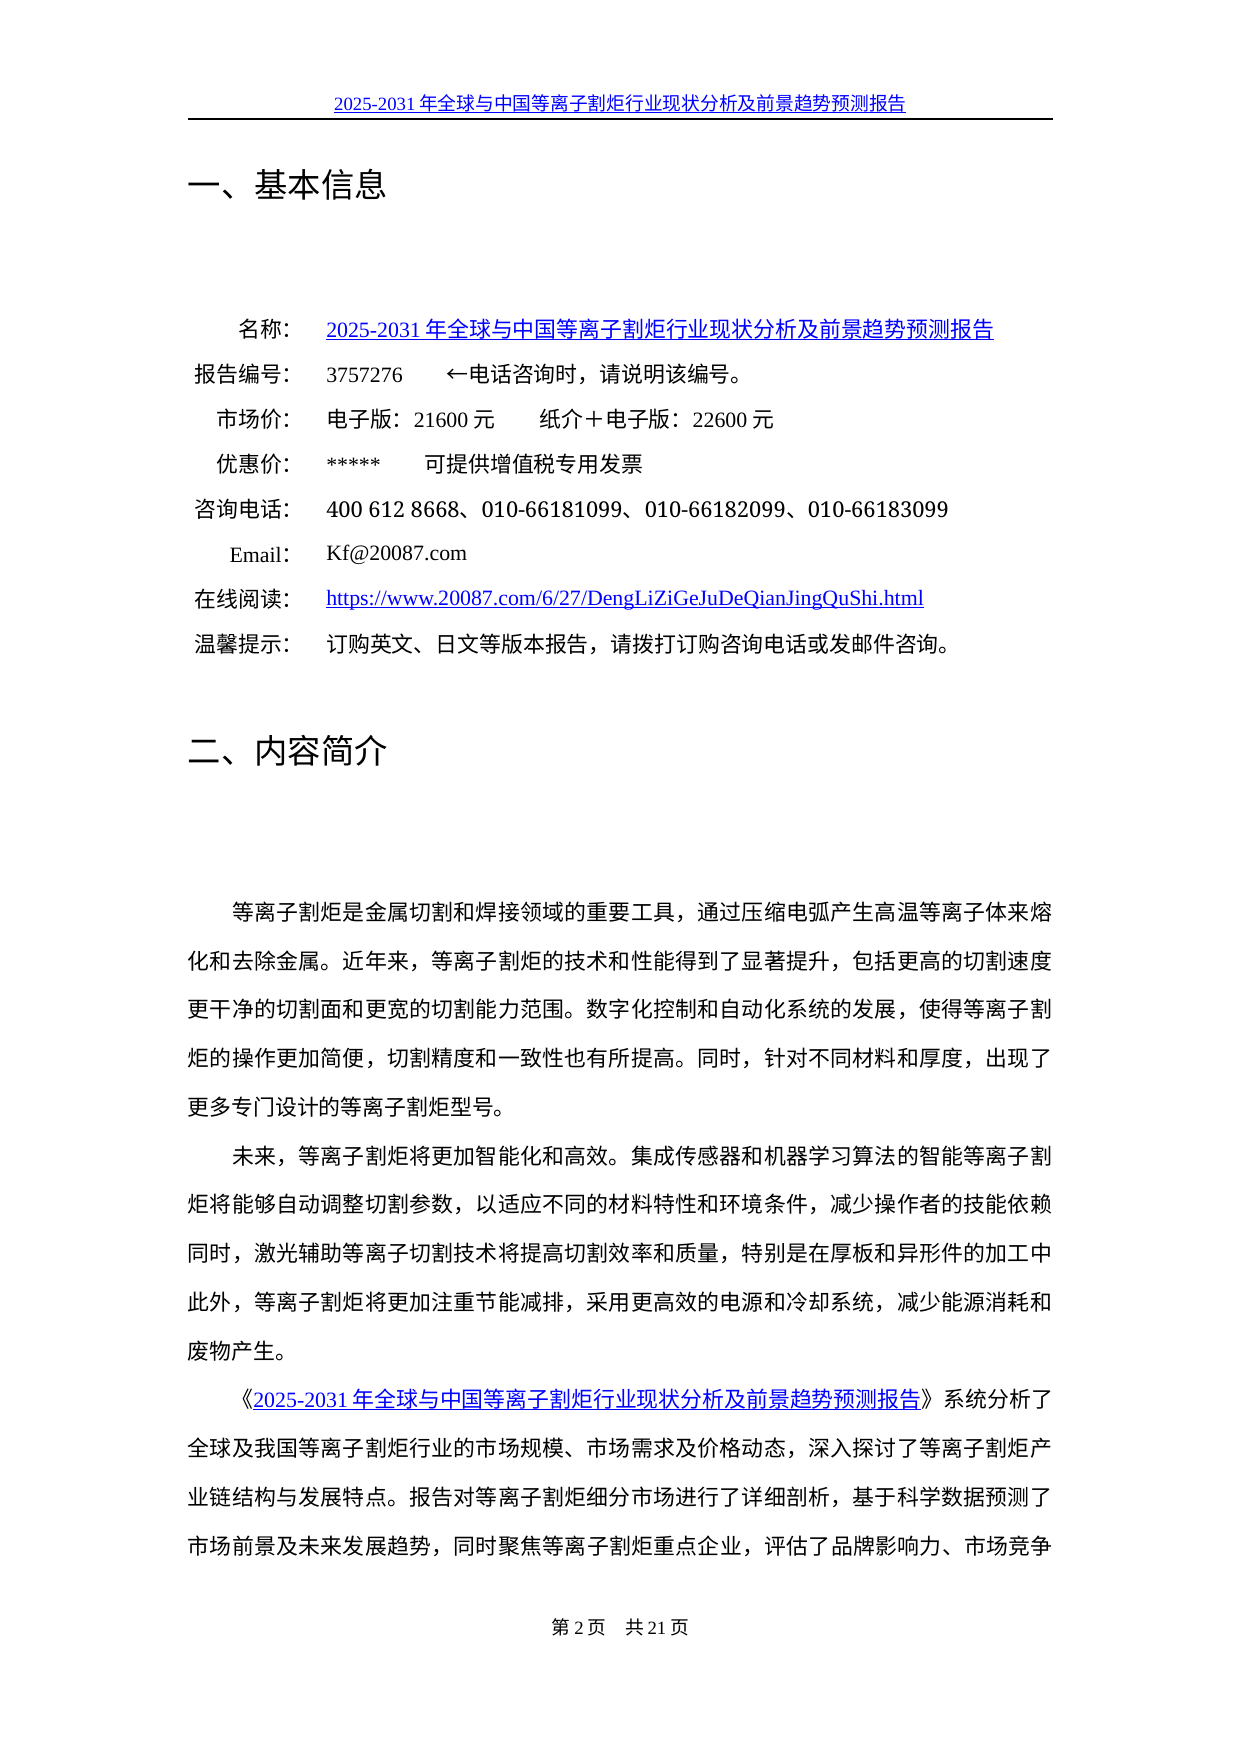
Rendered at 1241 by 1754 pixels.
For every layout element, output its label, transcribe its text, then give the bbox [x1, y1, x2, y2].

table_cell Email： [167, 537, 315, 582]
table_cell 咨询电话： [167, 492, 315, 537]
table_cell ***** 可提供增值税专用发票 [315, 447, 1073, 492]
table_cell 报告编号： [167, 357, 315, 402]
table_cell 3757276 ←电话咨询时，请说明该编号。 [315, 357, 1073, 402]
title 一、基本信息 [187, 150, 1053, 215]
table_cell 市场价： [167, 402, 315, 447]
title 二、内容简介 [187, 717, 1053, 782]
table_cell 温馨提示： [167, 627, 315, 672]
table_cell 订购英文、日文等版本报告，请拨打订购咨询电话或发邮件咨询。 [315, 627, 1073, 672]
table_cell 优惠价： [167, 447, 315, 492]
table_header 名称： [167, 312, 315, 357]
table_header 2025-2031年全球与中国等离子割炬行业现状分析及前景趋势预测报告 [315, 312, 1073, 357]
table_cell [315, 582, 1073, 627]
table_cell Kf@20087.com [315, 537, 1073, 582]
table_cell 在线阅读： [167, 582, 315, 627]
table_cell 电子版：21600 元 纸介＋电子版：22600 元 [315, 402, 1073, 447]
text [187, 894, 1053, 1561]
table_cell 400 612 8668、010-66181099、010-66182099、010-66183099 [315, 492, 1073, 537]
